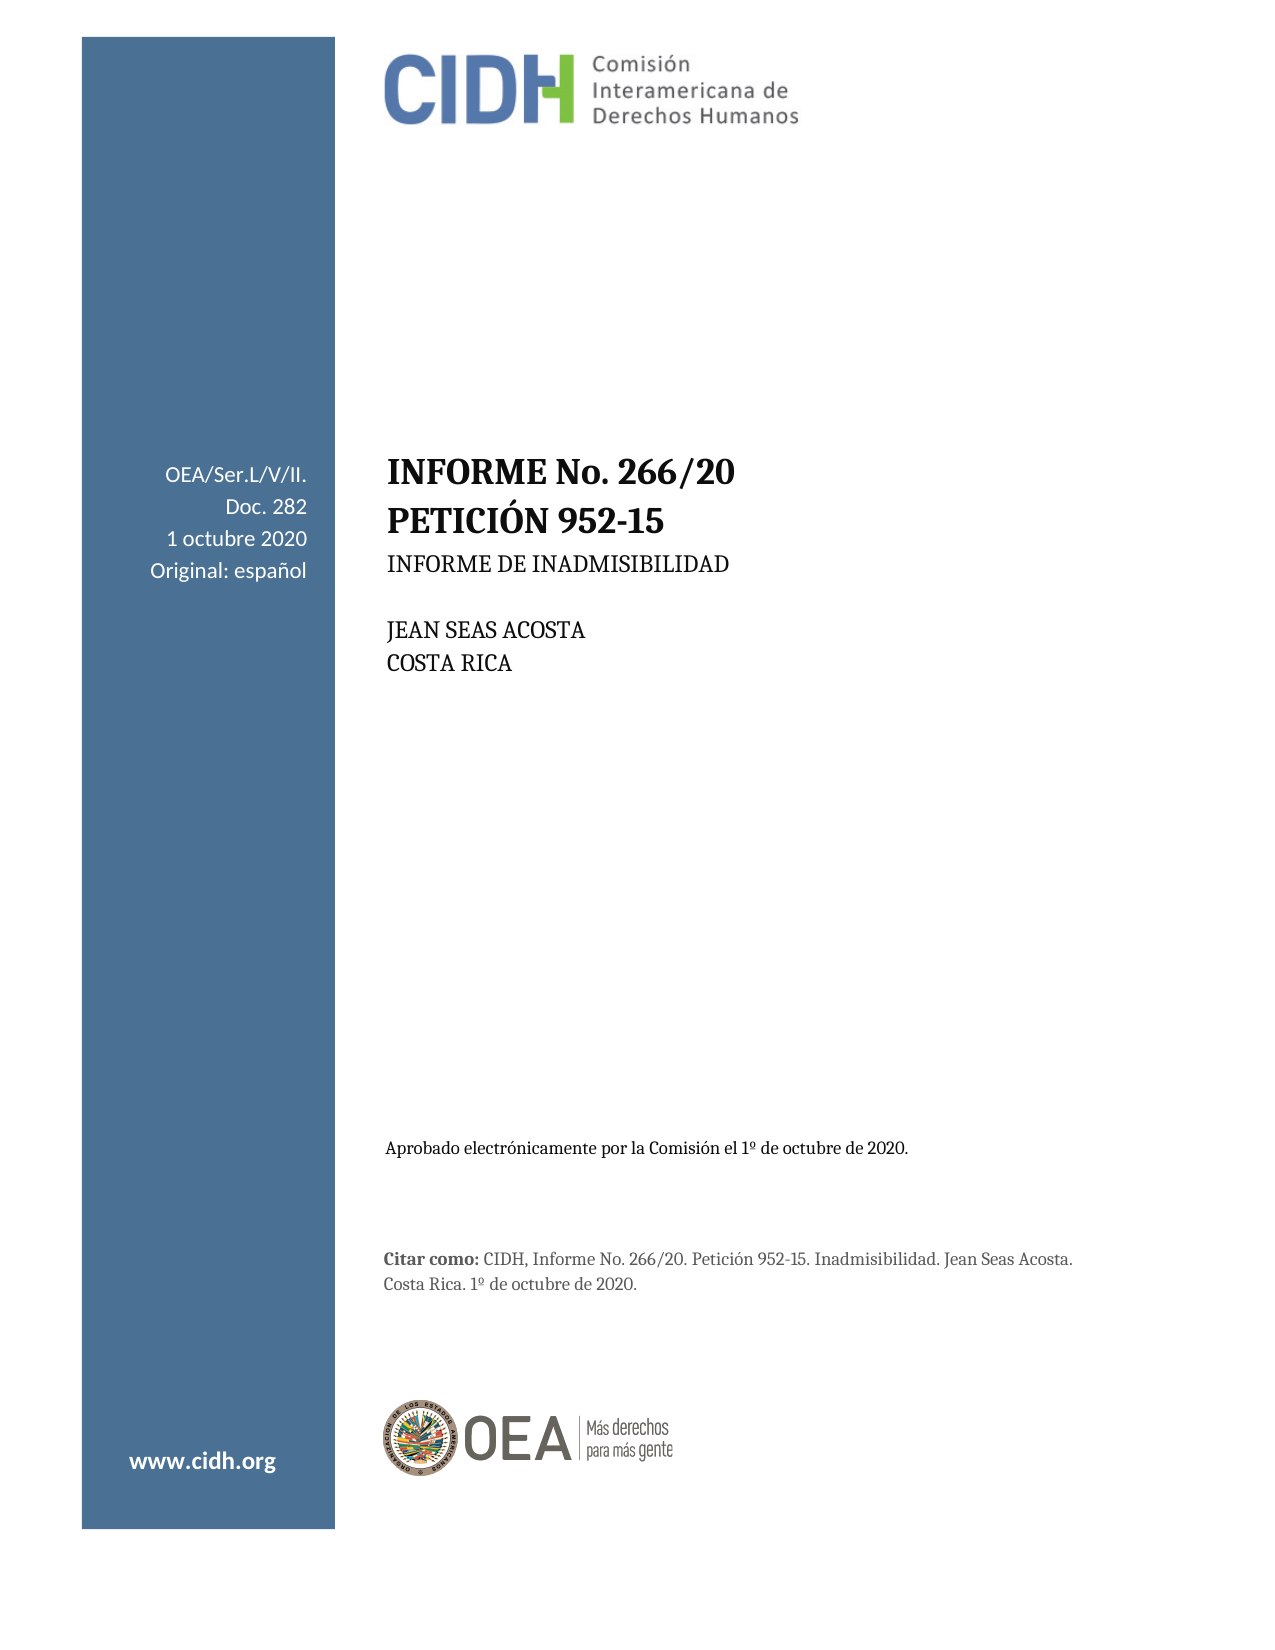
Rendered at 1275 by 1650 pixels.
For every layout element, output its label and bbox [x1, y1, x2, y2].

picture [375, 47, 810, 131]
picture [383, 1400, 673, 1476]
